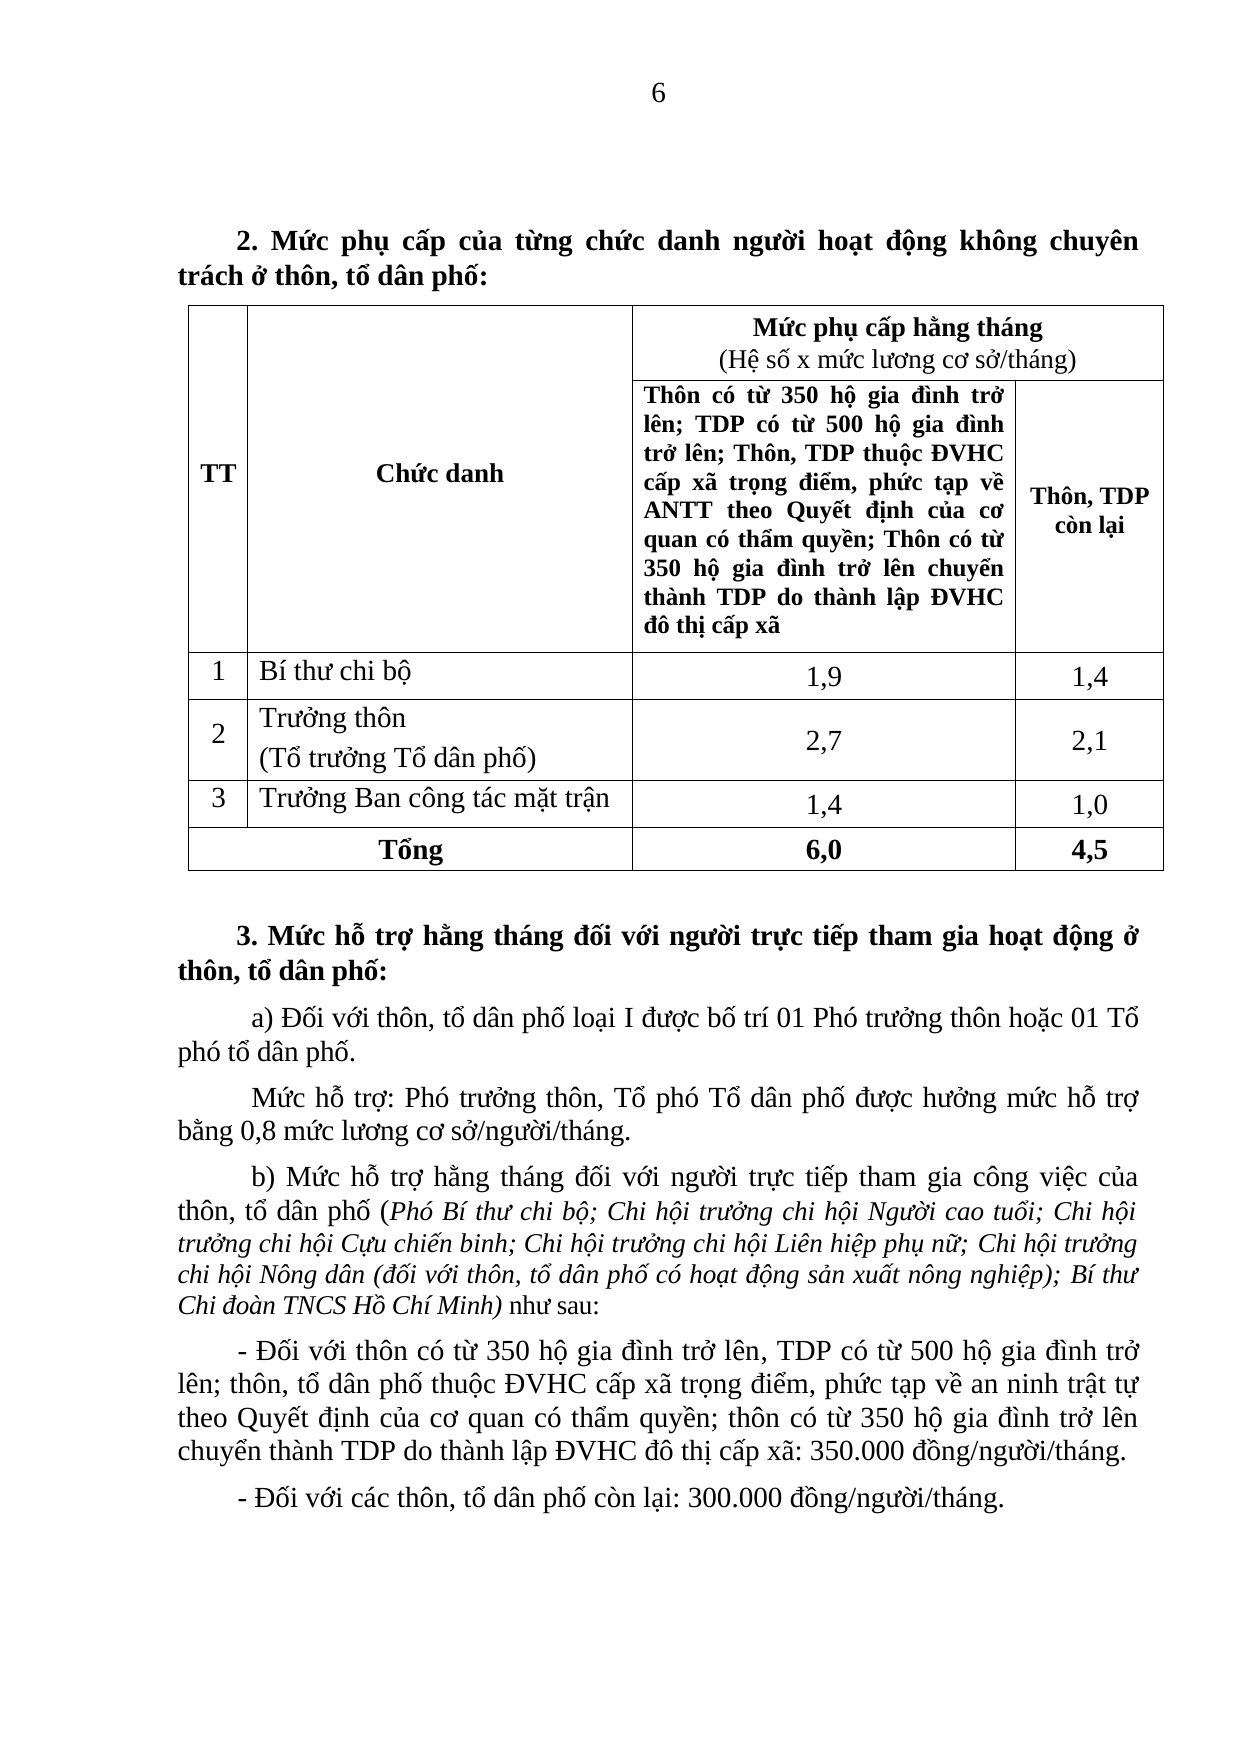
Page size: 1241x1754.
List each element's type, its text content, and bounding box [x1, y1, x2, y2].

table_header Mức phụ cấp hằng tháng (Hệ số x mức lương cơ sở/tháng) [633, 306, 1163, 379]
table_cell Trưởng Ban công tác mặt trận [248, 781, 632, 827]
table_cell 1,9 [633, 653, 1015, 699]
text 3. Mức hỗ trợ hằng tháng đối với người trực tiếp tham gia hoạt động ở thôn, tổ dân phố: [177, 917, 1140, 988]
table_cell 1,4 [1016, 653, 1163, 699]
text - Đối với thôn có từ 350 hộ gia đình trở lên, TDP có từ 500 hộ gia đình trở lên; thôn, tổ dân phố thuộc ĐVHC cấp xã trọng điểm, phức tạp về an ninh trật tự theo Quyết định của cơ quan có thẩm quyền; thôn có từ 350 hộ gia đình trở lên chuyển thành TDP do thành lập ĐVHC đô thị cấp xã: 350.000 đồng/người/tháng. [177, 1333, 1140, 1467]
text 2. Mức phụ cấp của từng chức danh người hoạt động không chuyên trách ở thôn, tổ dân phố: [177, 222, 1140, 292]
table_header TT [189, 306, 247, 652]
table_cell Thôn, TDP còn lại [1016, 381, 1163, 652]
text b) Mức hỗ trợ hằng tháng đối với người trực tiếp tham gia công việc của thôn, tổ dân phố (Phó Bí thư chi bộ; Chi hội trưởng chi hội Người cao tuổi; Chi hội trưởng chi hội Cựu chiến binh; Chi hội trưởng chi hội Liên hiệp phụ nữ; Chi hội trưởng chi hội Nông dân (đối với thôn, tổ dân phố có hoạt động sản xuất nông nghiệp); Bí thư Chi đoàn TNCS Hồ Chí Minh) như sau: [177, 1159, 1140, 1320]
table_cell 6,0 [633, 828, 1015, 870]
table_cell Tổng [189, 828, 632, 870]
table_cell 2,7 [633, 700, 1015, 779]
table_cell 3 [189, 781, 247, 827]
text - Đối với các thôn, tổ dân phố còn lại: 300.000 đồng/người/tháng. [177, 1479, 1140, 1515]
text a) Đối với thôn, tổ dân phố loại I được bố trí 01 Phó trưởng thôn hoặc 01 Tổ phó tổ dân phố. [177, 1000, 1140, 1067]
table_cell Bí thư chi bộ [248, 653, 632, 699]
table_cell 1,4 [633, 781, 1015, 827]
table_cell Trưởng thôn (Tổ trưởng Tổ dân phố) [248, 700, 632, 779]
table_cell 2 [189, 700, 247, 779]
table_cell 1 [189, 653, 247, 699]
table_cell 4,5 [1016, 828, 1163, 870]
table_header Chức danh [248, 306, 632, 652]
table_cell 2,1 [1016, 700, 1163, 779]
table_cell 1,0 [1016, 781, 1163, 827]
table_cell Thôn có từ 350 hộ gia đình trở lên; TDP có từ 500 hộ gia đình trở lên; Thôn, TDP thuộc ĐVHC cấp xã trọng điểm, phức tạp về ANTT theo Quyết định của cơ quan có thẩm quyền; Thôn có từ 350 hộ gia đình trở lên chuyển thành TDP do thành lập ĐVHC đô thị cấp xã [633, 381, 1015, 652]
text Mức hỗ trợ: Phó trưởng thôn, Tổ phó Tổ dân phố được hưởng mức hỗ trợ bằng 0,8 mức lương cơ sở/người/tháng. [177, 1080, 1140, 1147]
